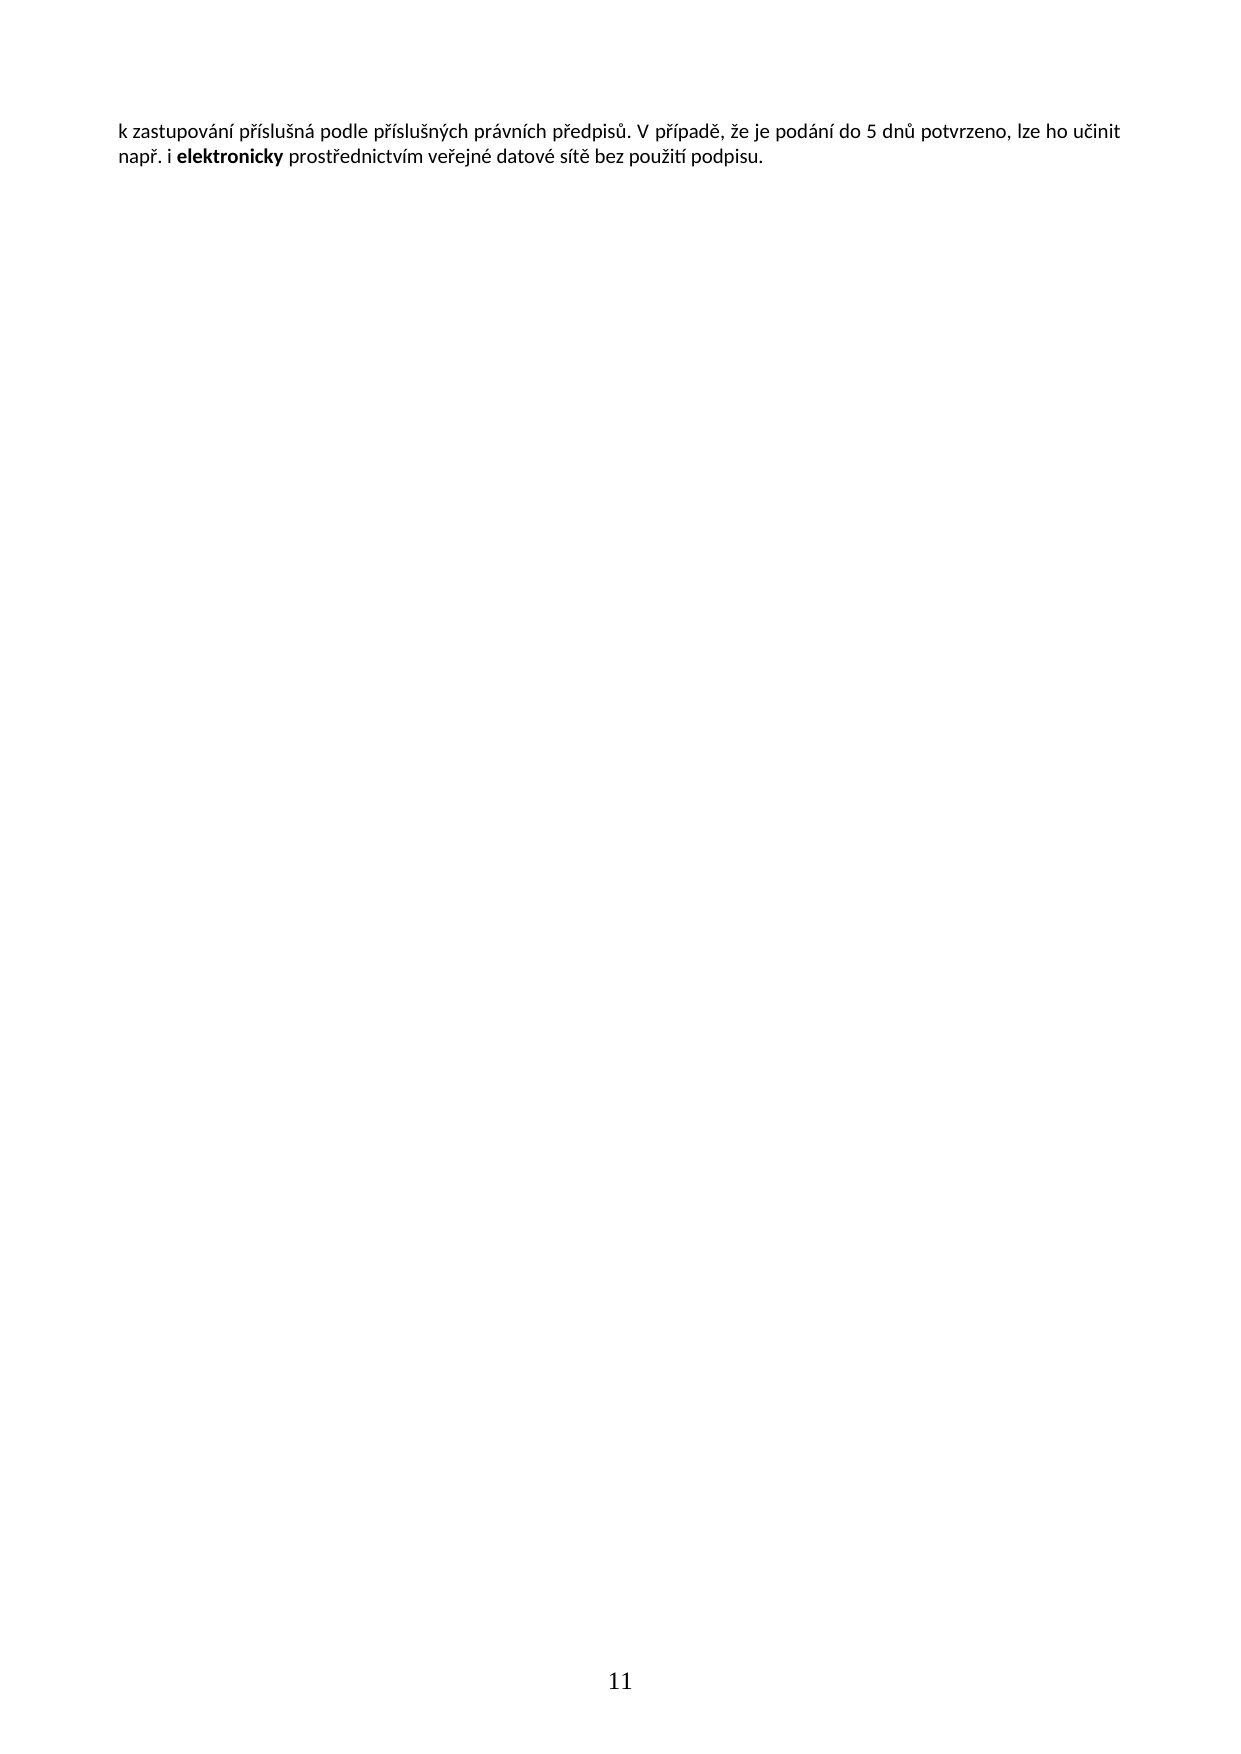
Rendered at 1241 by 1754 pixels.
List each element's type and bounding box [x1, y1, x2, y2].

text [118, 118, 1122, 169]
